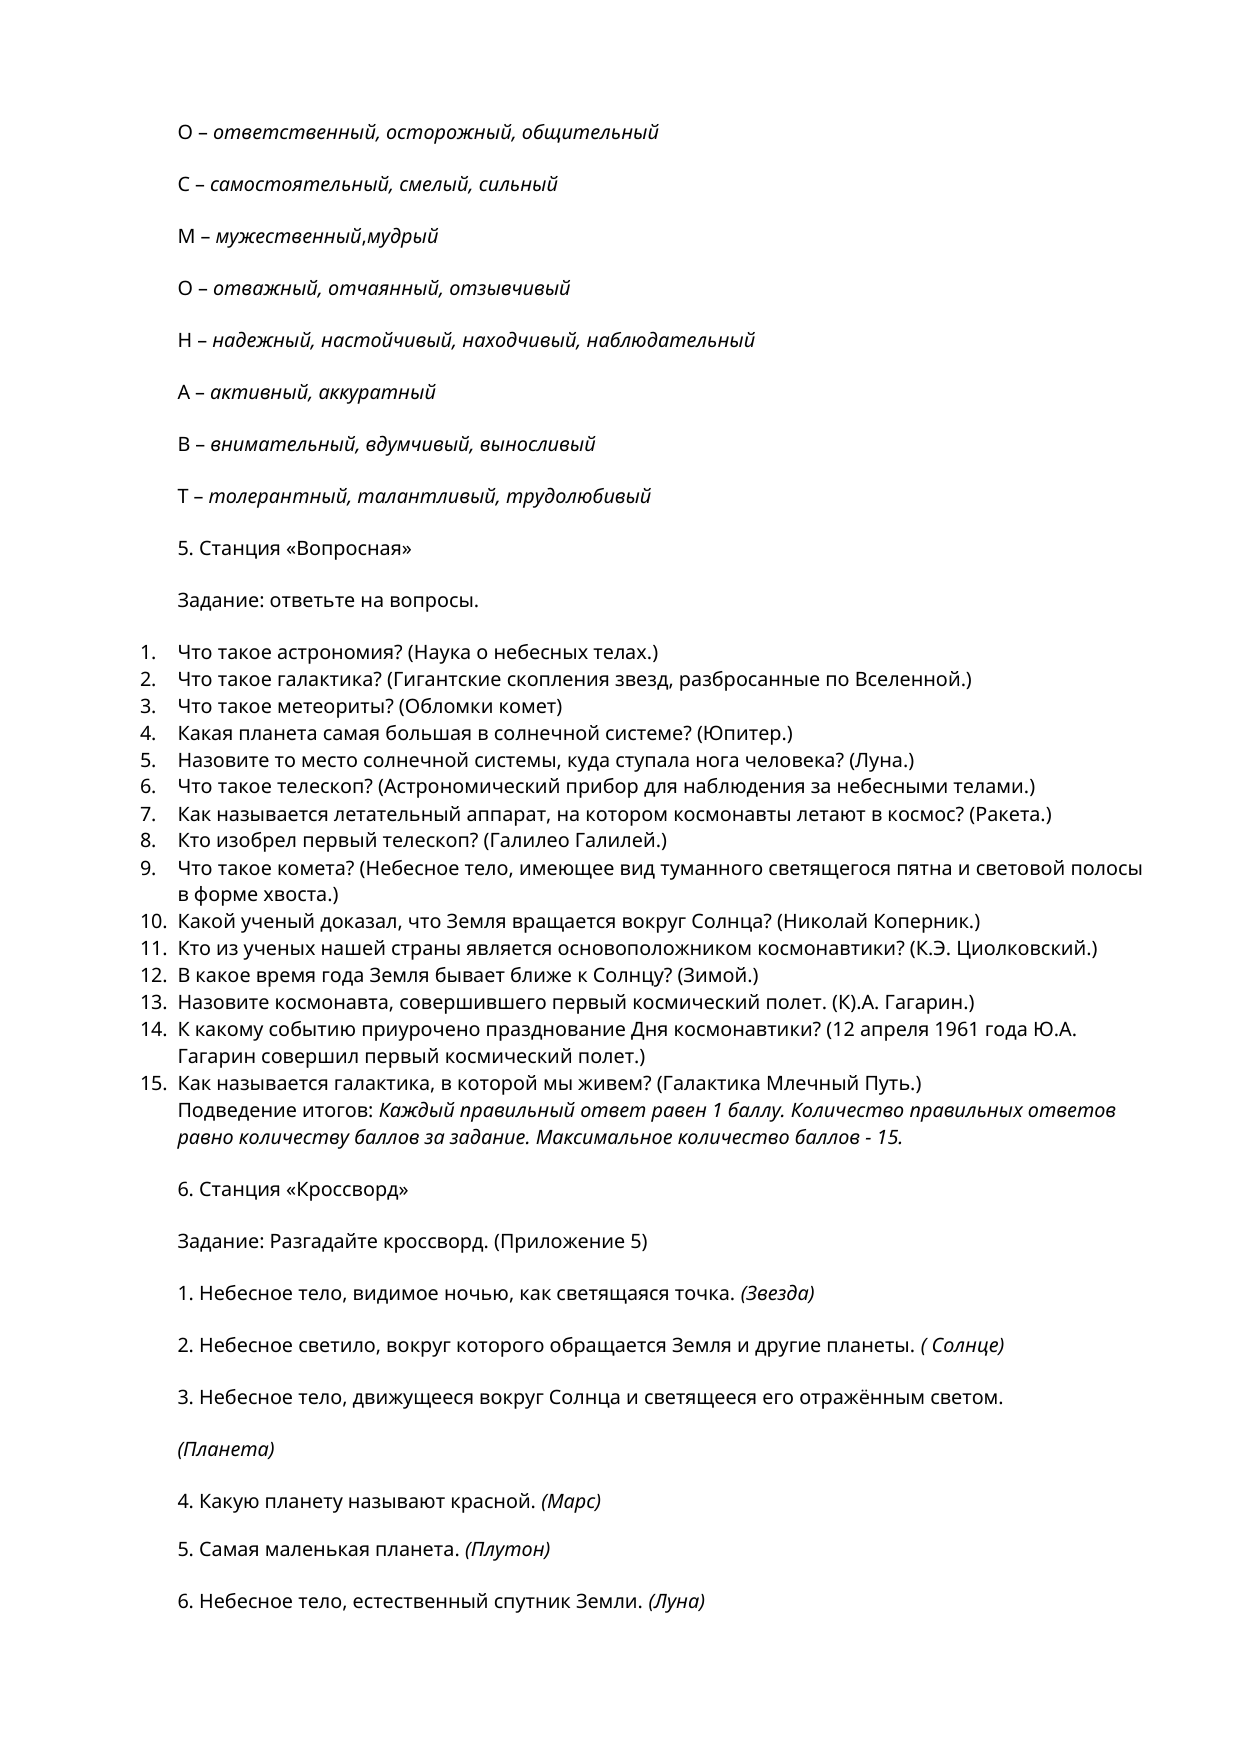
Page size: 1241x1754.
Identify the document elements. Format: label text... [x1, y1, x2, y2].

text Н – надежный, настойчивый, находчивый, наблюдательный [177, 326, 1152, 353]
text С – самостоятельный, смелый, сильный [177, 170, 1152, 197]
list В какое время года Земля бывает ближе к Солнцу? (Зимой.) [140, 962, 1152, 989]
text 2. Небесное светило, вокруг которого обращается Земля и другие планеты. ( Солнце) [177, 1331, 1152, 1358]
text Т – толерантный, талантливый, трудолюбивый [177, 482, 1152, 509]
list Что такое телескоп? (Астрономический прибор для наблюдения за небесными телами.) [140, 773, 1152, 800]
list Что такое галактика? (Гигантские скопления звезд, разбросанные по Вселенной.) [140, 665, 1152, 692]
text 4. Какую планету называют красной. (Марс) [177, 1487, 1152, 1514]
text Подведение итогов: Каждый правильный ответ равен 1 баллу. Количество правильных ответов равно количеству баллов за задание. Максимальное количество баллов - 15. [177, 1097, 1152, 1151]
list Какая планета самая большая в солнечной системе? (Юпитер.) [140, 719, 1152, 746]
list Что такое комета? (Небесное тело, имеющее вид туманного светящегося пятна и световой полосы в форме хвоста.) [140, 854, 1152, 908]
text Задание: Разгадайте кроссворд. (Приложение 5) [177, 1227, 1152, 1254]
text В – внимательный, вдумчивый, выносливый [177, 430, 1152, 457]
text 6. Небесное тело, естественный спутник Земли. (Луна) [177, 1587, 1152, 1614]
list Назовите то место солнечной системы, куда ступала нога человека? (Луна.) [140, 746, 1152, 773]
list Как называется летательный аппарат, на котором космонавты летают в космос? (Ракета.) [140, 800, 1152, 827]
text 5. Самая маленькая планета. (Плутон) [177, 1535, 1152, 1562]
list Кто изобрел первый телескоп? (Галилео Галилей.) [140, 827, 1152, 854]
text (Планета) [177, 1435, 1152, 1462]
list Как называется галактика, в которой мы живем? (Галактика Млечный Путь.) [140, 1069, 1152, 1097]
list К какому событию приурочено празднование Дня космонавтики? (12 апреля 1961 года Ю.А. Гагарин совершил первый космический полет.) [140, 1016, 1152, 1069]
text О – отважный, отчаянный, отзывчивый [177, 274, 1152, 301]
text М – мужественный,мудрый [177, 222, 1152, 249]
list Какой ученый доказал, что Земля вращается вокруг Солнца? (Николай Коперник.) [140, 908, 1152, 935]
text 1. Небесное тело, видимое ночью, как светящаяся точка. (Звезда) [177, 1279, 1152, 1306]
list Что такое метеориты? (Обломки комет) [140, 692, 1152, 719]
text 6. Станция «Кроссворд» [177, 1176, 1152, 1202]
text 3. Небесное тело, движущееся вокруг Солнца и светящееся его отражённым светом. [177, 1383, 1152, 1410]
text А – активный, аккуратный [177, 378, 1152, 405]
text Задание: ответьте на вопросы. [177, 586, 1152, 613]
list Кто из ученых нашей страны является основоположником космонавтики? (К.Э. Циолковский.) [140, 935, 1152, 962]
text 5. Станция «Вопросная» [177, 534, 1152, 561]
list Что такое астрономия? (Наука о небесных телах.) [140, 638, 1152, 665]
list Назовите космонавта, совершившего первый космический полет. (К).А. Гагарин.) [140, 989, 1152, 1016]
text О – ответственный, осторожный, общительный [177, 118, 1152, 145]
